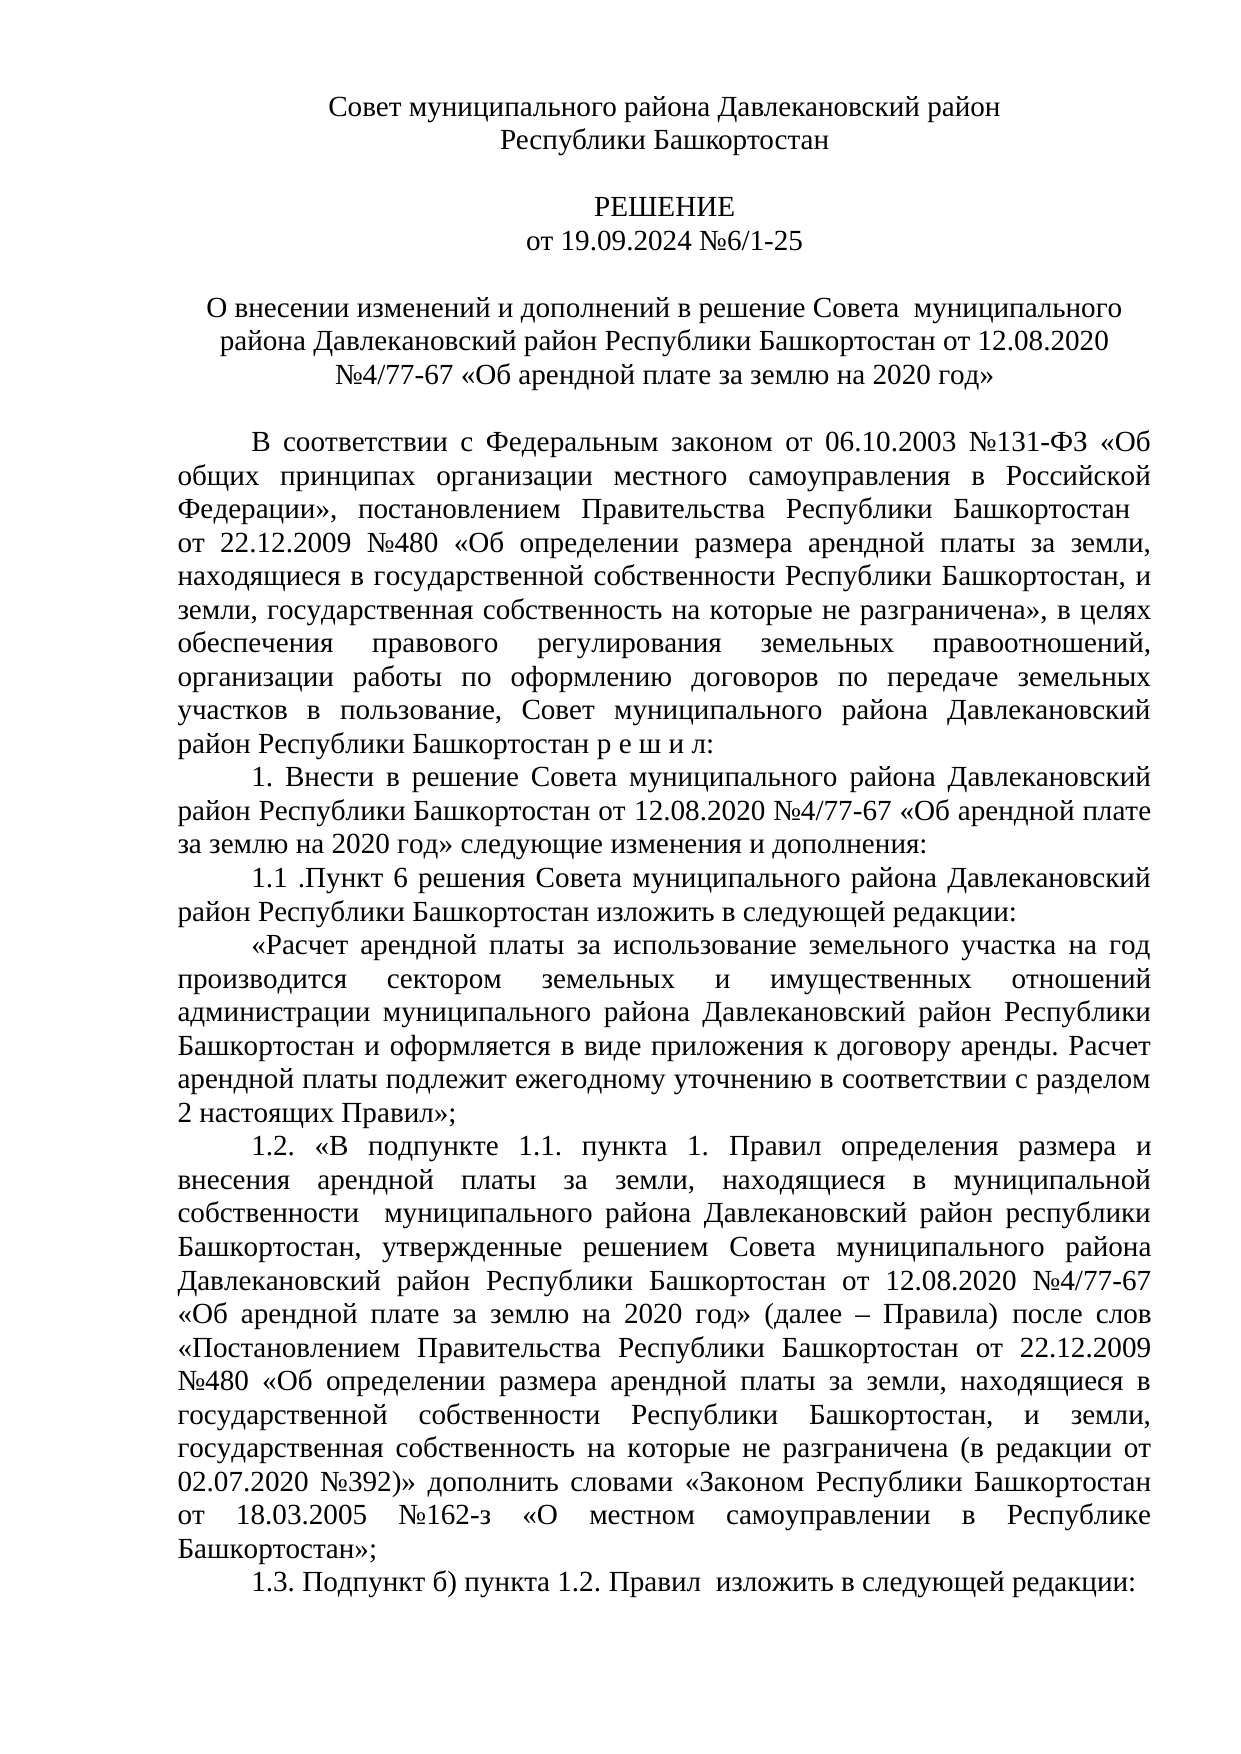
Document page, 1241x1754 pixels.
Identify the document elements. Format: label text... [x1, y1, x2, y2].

text 1.1 .Пункт 6 решения Совета муниципального района Давлекановский район Республики Башкортостан изложить в следующей редакции: [177, 860, 1152, 927]
text 1.2. «В подпункте 1.1. пункта 1. Правил определения размера и внесения арендной платы за земли, находящиеся в муниципальной собственности муниципального района Давлекановский район республики Башкортостан, утвержденные решением Совета муниципального района Давлекановский район Республики Башкортостан от 12.08.2020 №4/77-67 «Об арендной плате за землю на 2020 год» (далее – Правила) после слов «Постановлением Правительства Республики Башкортостан от 22.12.2009 №480 «Об определении размера арендной платы за земли, находящиеся в государственной собственности Республики Башкортостан, и земли, государственная собственность на которые не разграничена (в редакции от 02.07.2020 №392)» дополнить словами «Законом Республики Башкортостан от 18.03.2005 №162-з «О местном самоуправлении в Республике Башкортостан»; [177, 1128, 1152, 1564]
text РЕШЕНИЕ от 19.09.2024 №6/1-25 [177, 189, 1152, 256]
text 1.3. Подпункт б) пункта 1.2. Правил изложить в следующей редакции: [177, 1564, 1152, 1598]
text 1. Внести в решение Совета муниципального района Давлекановский район Республики Башкортостан от 12.08.2020 №4/77-67 «Об арендной плате за землю на 2020 год» следующие изменения и дополнения: [177, 759, 1152, 860]
text О внесении изменений и дополнений в решение Совета муниципального района Давлекановский район Республики Башкортостан от 12.08.2020 №4/77-67 «Об арендной плате за землю на 2020 год» [177, 256, 1152, 391]
text Совет муниципального района Давлекановский район [177, 89, 1152, 122]
text В соответствии с Федеральным законом от 06.10.2003 №131-ФЗ «Об общих принципах организации местного самоуправления в Российской Федерации», постановлением Правительства Республики Башкортостан от 22.12.2009 №480 «Об определении размера арендной платы за земли, находящиеся в государственной собственности Республики Башкортостан, и земли, государственная собственность на которые не разграничена», в целях обеспечения правового регулирования земельных правоотношений, организации работы по оформлению договоров по передаче земельных участков в пользование, Совет муниципального района Давлекановский район Республики Башкортостан р е ш и л: [177, 424, 1152, 759]
text Республики Башкортостан [177, 122, 1152, 156]
text «Расчет арендной платы за использование земельного участка на год производится сектором земельных и имущественных отношений администрации муниципального района Давлекановский район Республики Башкортостан и оформляется в виде приложения к договору аренды. Расчет арендной платы подлежит ежегодному уточнению в соответствии с разделом 2 настоящих Правил»; [177, 927, 1152, 1128]
